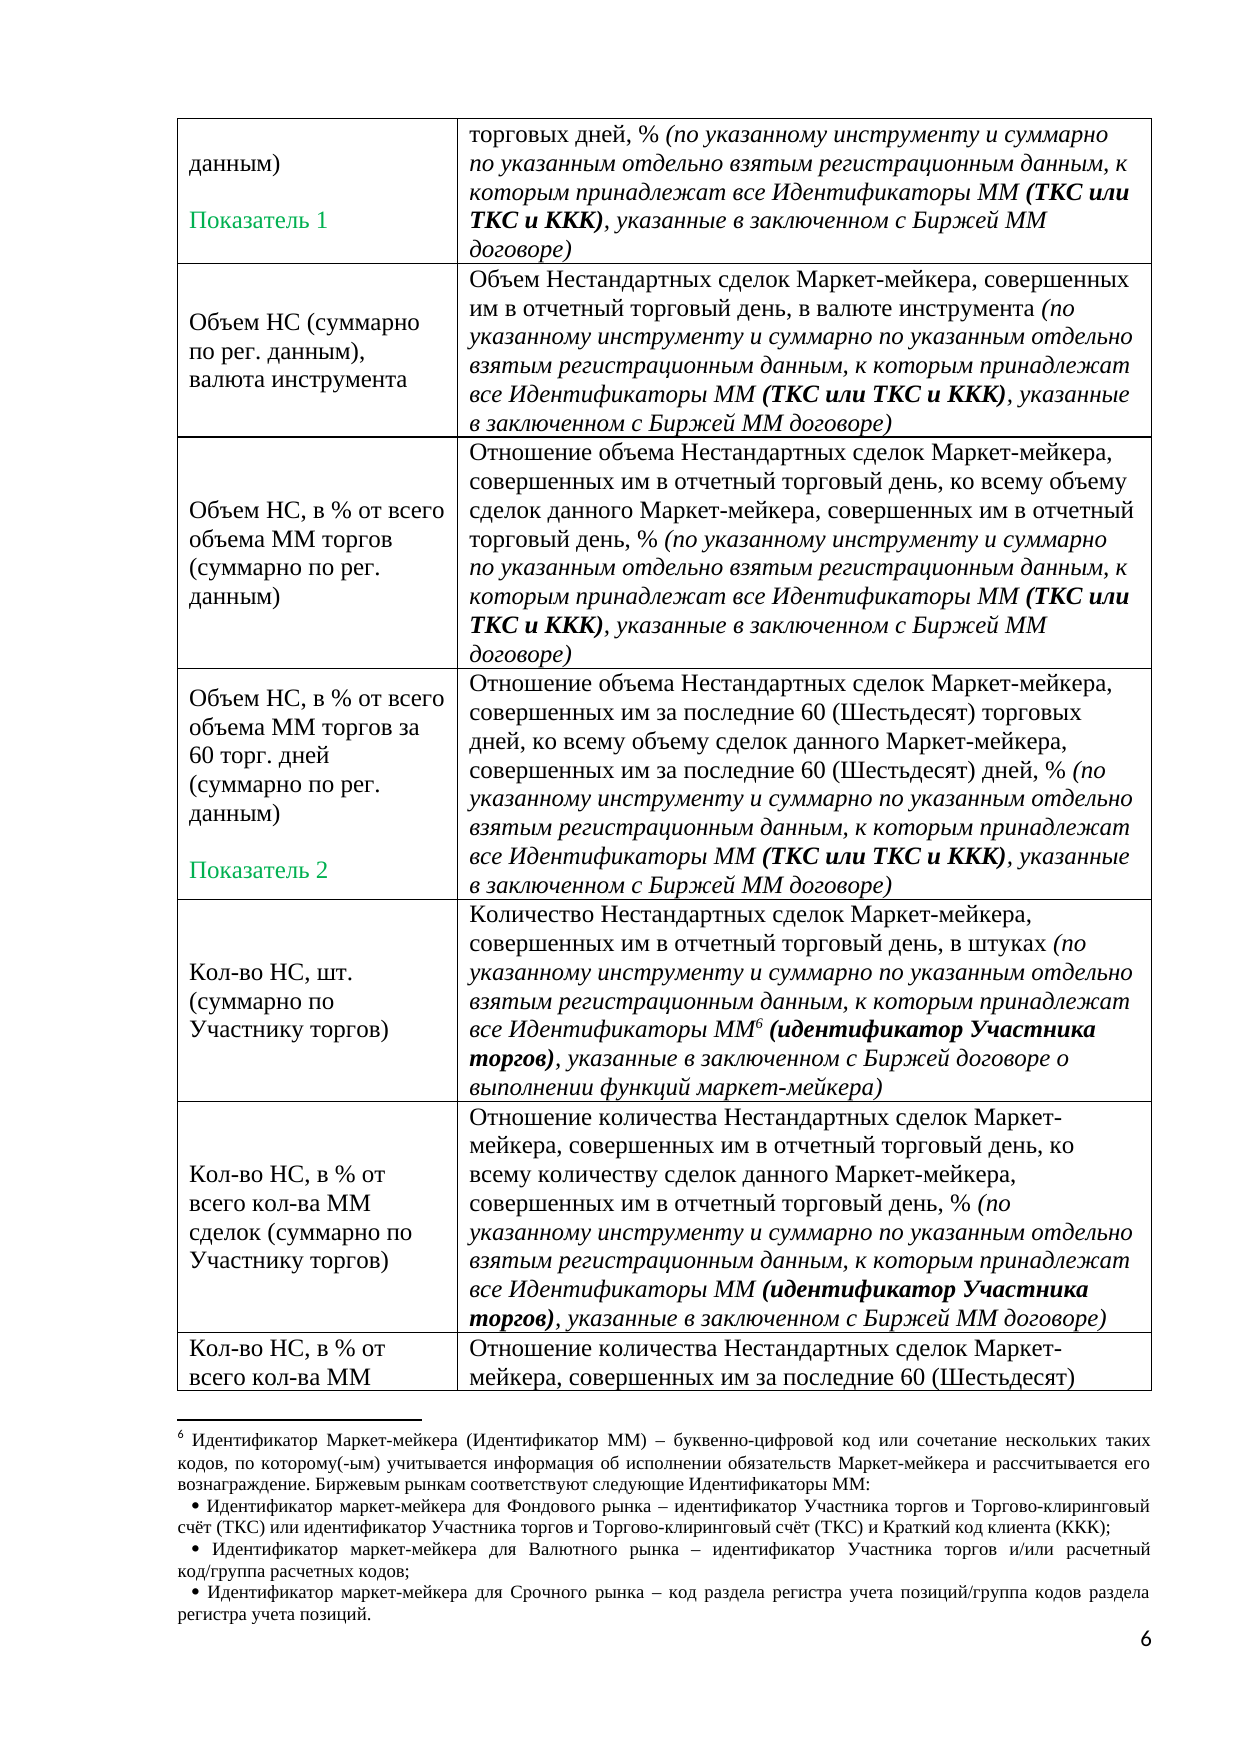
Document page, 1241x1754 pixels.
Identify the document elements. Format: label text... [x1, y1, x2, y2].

table_cell Объем НС, в % от всего объема ММ торгов (суммарно по рег. данным) [178, 438, 457, 667]
table_cell Количество Нестандартных сделок Маркет-мейкера, совершенных им в отчетный торговый день, в штуках (по указанному инструменту и суммарно по указанным отдельно взятым регистрационным данным, к которым принадлежат все Идентификаторы ММ (идентификатор Участника торгов), указанные в заключенном с Биржей договоре о выполнении функций маркет-мейкера) [458, 900, 1151, 1101]
table_cell Кол-во НС, шт. (суммарно по Участнику торгов) [178, 900, 457, 1101]
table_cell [458, 119, 1151, 263]
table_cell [178, 119, 457, 263]
table_cell Объем Нестандартных сделок Маркет-мейкера, совершенных им в отчетный торговый день, в валюте инструмента (по указанному инструменту и суммарно по указанным отдельно взятым регистрационным данным, к которым принадлежат все Идентификаторы ММ (ТКС или ТКС и ККК), указанные в заключенном с Биржей ММ договоре) [458, 264, 1151, 436]
table_cell Отношение количества Нестандартных сделок Маркет-мейкера, совершенных им в отчетный торговый день, ко всему количеству сделок данного Маркет-мейкера, совершенных им в отчетный торговый день, % (по указанному инструменту и суммарно по указанным отдельно взятым регистрационным данным, к которым принадлежат все Идентификаторы ММ (идентификатор Участника торгов), указанные в заключенном с Биржей ММ договоре) [458, 1102, 1151, 1332]
table_cell Объем НС, в % от всего объема ММ торгов за 60 торг. дней (суммарно по рег. данным) Показатель 2 [178, 669, 457, 898]
table_cell Кол-во НС, в % от всего кол-ва ММ сделок (суммарно по Участнику торгов) [178, 1102, 457, 1332]
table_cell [178, 1333, 457, 1390]
table_cell Отношение объема Нестандартных сделок Маркет-мейкера, совершенных им за последние 60 (Шестьдесят) торговых дней, ко всему объему сделок данного Маркет-мейкера, совершенных им за последние 60 (Шестьдесят) дней, % (по указанному инструменту и суммарно по указанным отдельно взятым регистрационным данным, к которым принадлежат все Идентификаторы ММ (ТКС или ТКС и ККК), указанные в заключенном с Биржей ММ договоре) [458, 669, 1151, 898]
table_cell Объем НС (суммарно по рег. данным), валюта инструмента [178, 264, 457, 436]
table_cell Отношение объема Нестандартных сделок Маркет-мейкера, совершенных им в отчетный торговый день, ко всему объему сделок данного Маркет-мейкера, совершенных им в отчетный торговый день, % (по указанному инструменту и суммарно по указанным отдельно взятым регистрационным данным, к которым принадлежат все Идентификаторы ММ (ТКС или ТКС и ККК), указанные в заключенном с Биржей ММ договоре) [458, 438, 1151, 667]
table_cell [458, 1333, 1151, 1390]
